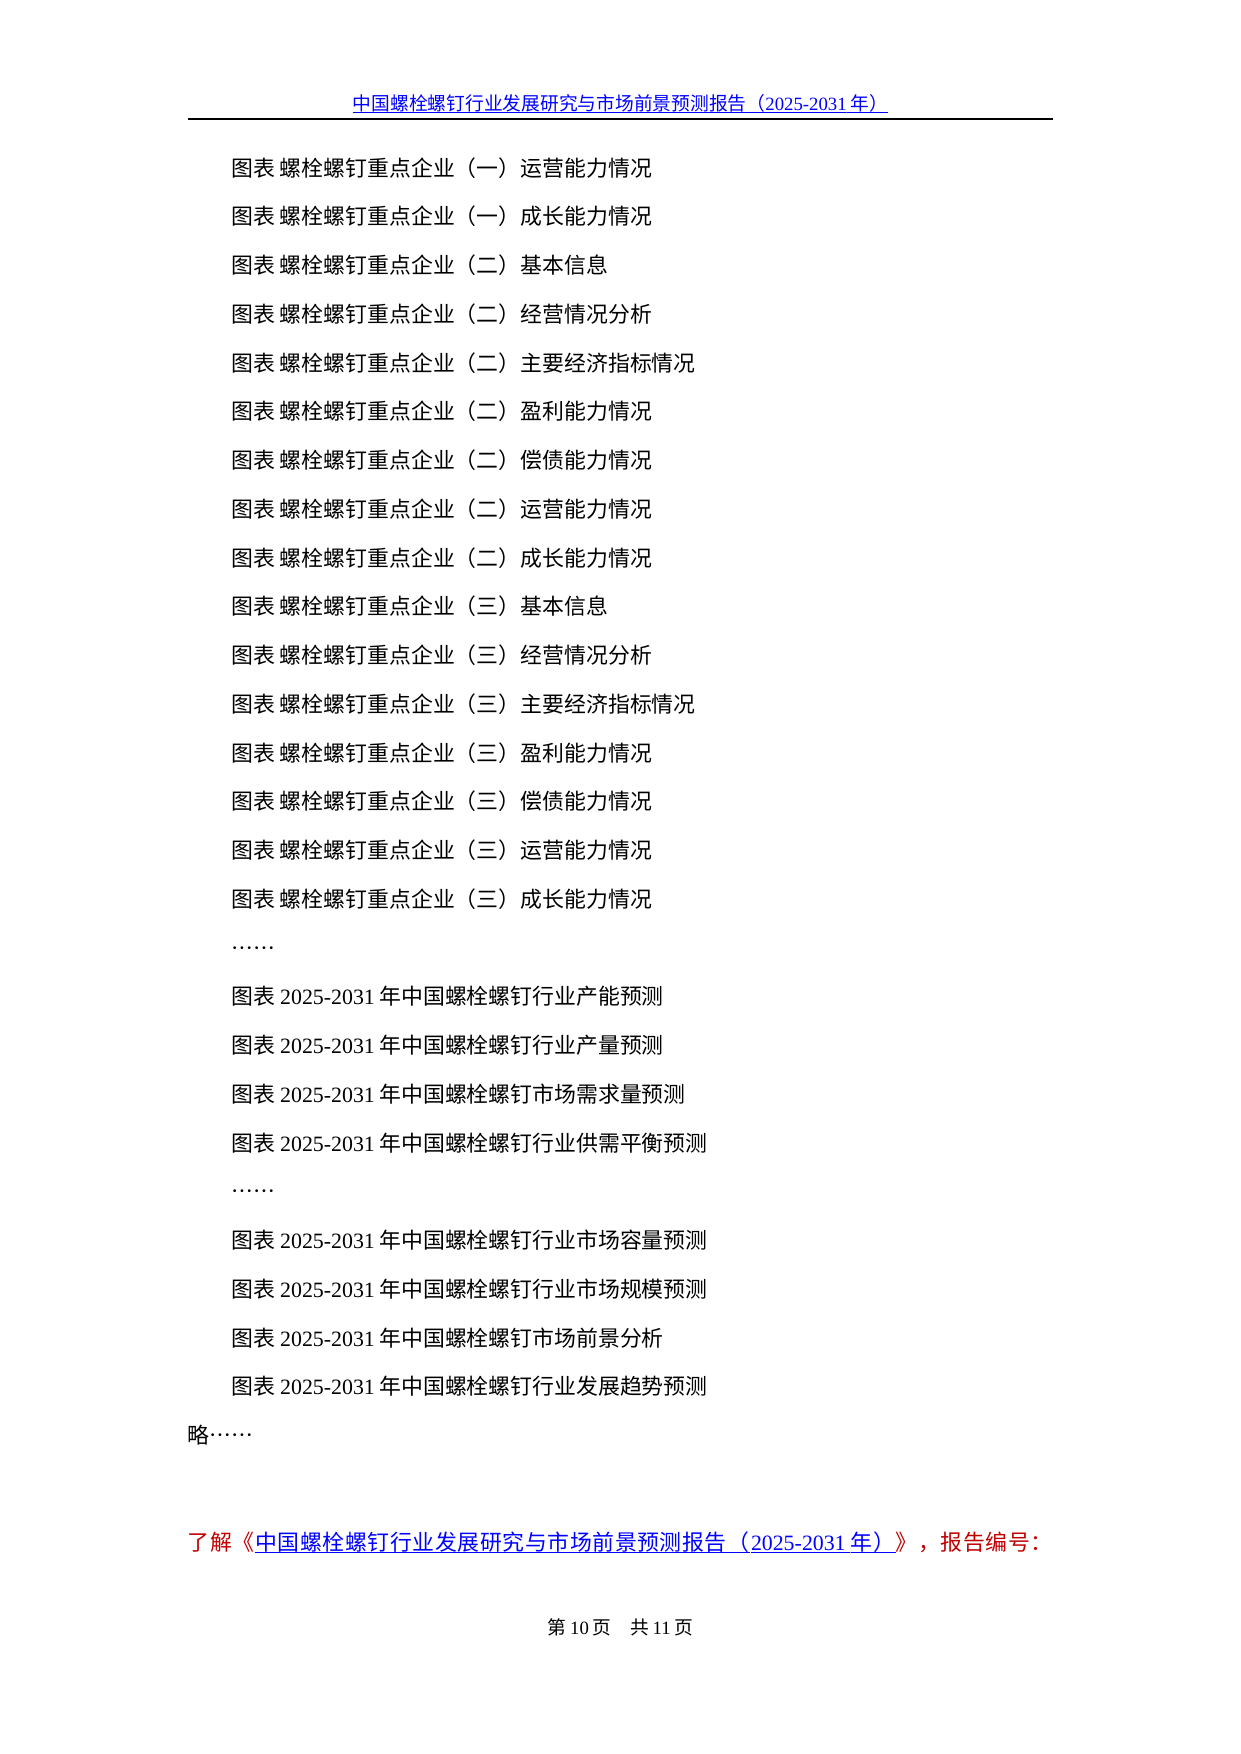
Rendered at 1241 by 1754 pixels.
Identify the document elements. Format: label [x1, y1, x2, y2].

text [187, 1524, 1053, 1557]
text [187, 150, 1053, 1450]
